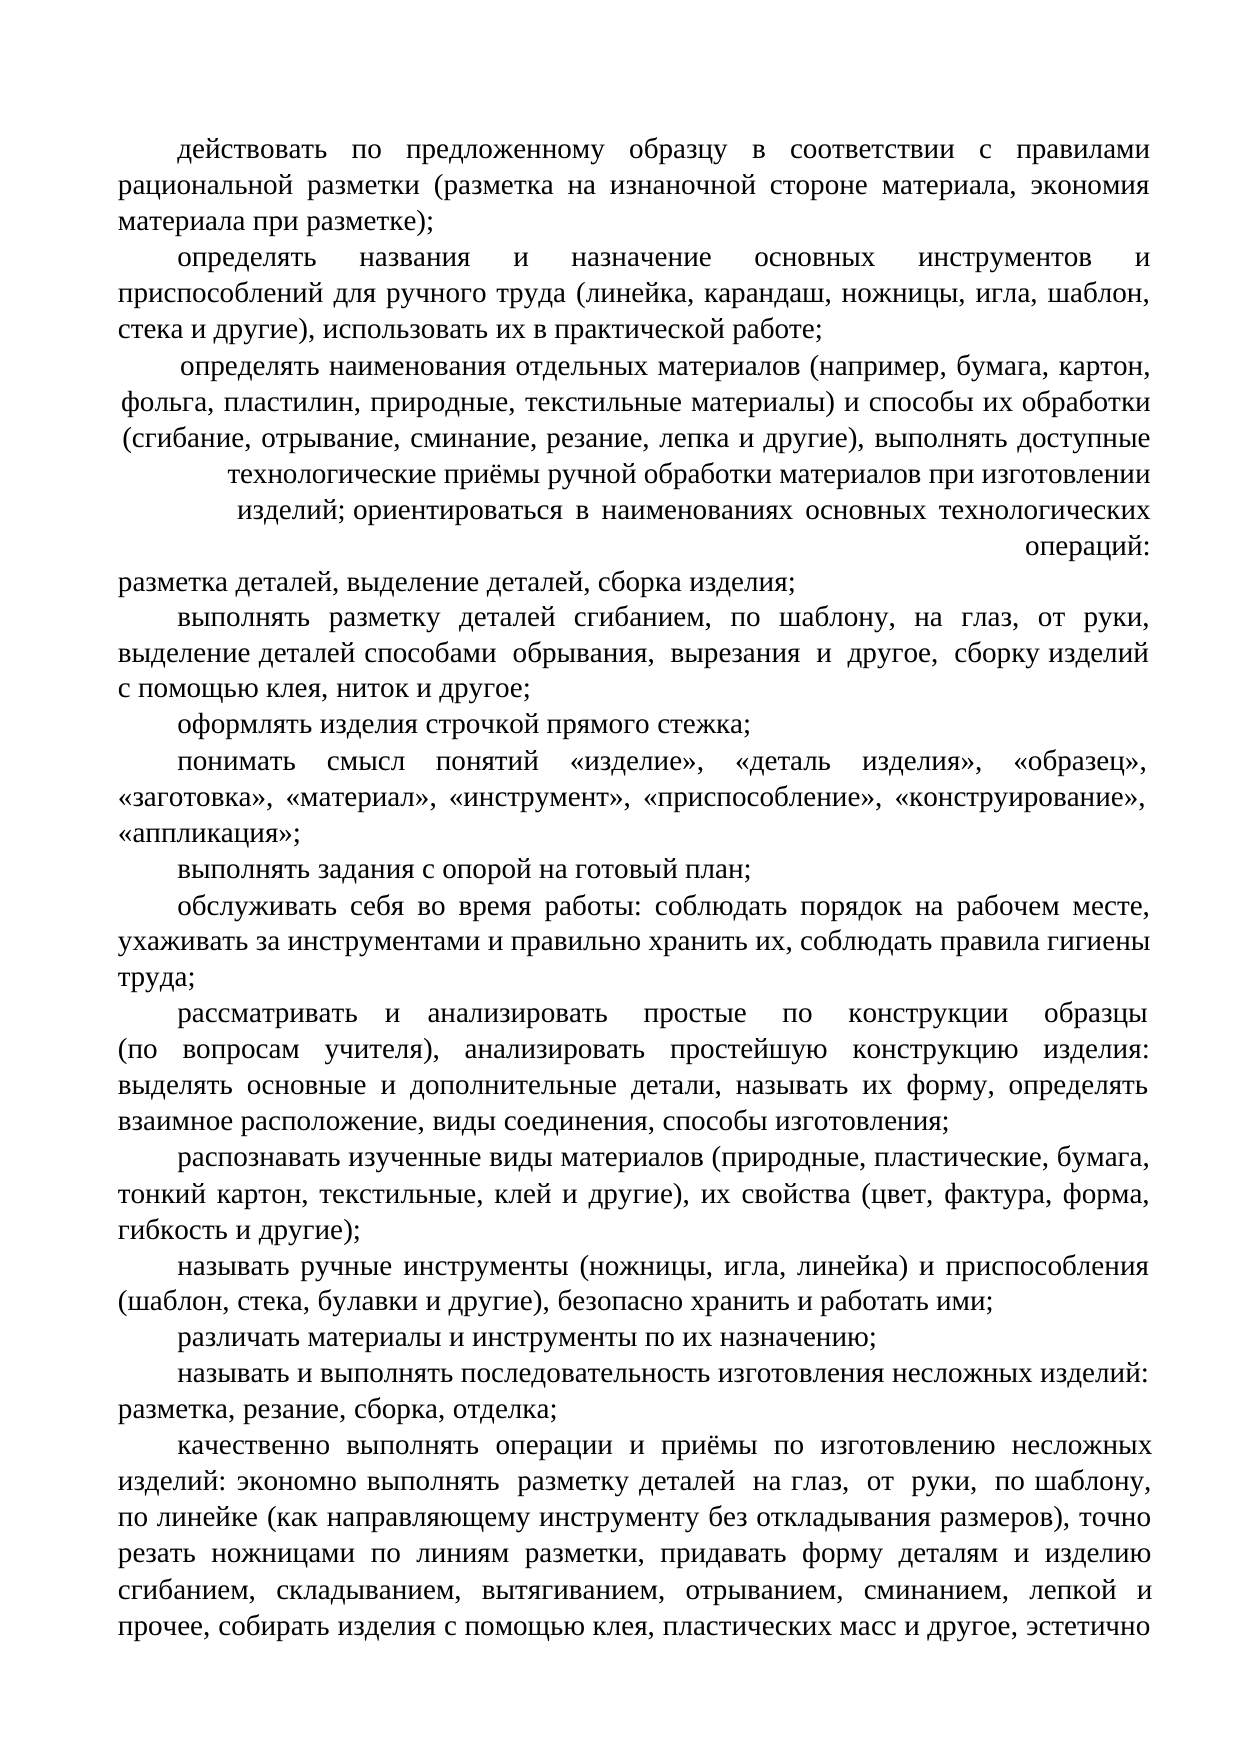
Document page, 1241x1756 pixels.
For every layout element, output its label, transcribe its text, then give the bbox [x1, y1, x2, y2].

text различать материалы и инструменты по их назначению; [177, 1319, 1165, 1353]
text определять наименования отдельных материалов (например, бумага, картон, фольга, пластилин, природные, текстильные материалы) и способы их обработки (сгибание, отрывание, сминание, резание, лепка и другие), выполнять доступные технологические приёмы ручной обработки материалов при изготовлении изделий; ориентироваться в наименованиях основных технологических операций: [118, 348, 1150, 562]
text называть ручные инструменты (ножницы, игла, линейка) и приспособления (шаблон, стека, булавки и другие), безопасно хранить и работать ими; [118, 1248, 1150, 1317]
text разметка деталей, выделение деталей, сборка изделия; [118, 565, 1165, 598]
text действовать по предложенному образцу в соответствии с правилами рациональной разметки (разметка на изнаночной стороне материала, экономия материала при разметке); [118, 131, 1150, 237]
text распознавать изученные виды материалов (природные, пластические, бумага, тонкий картон, текстильные, клей и другие), их свойства (цвет, фактура, форма, гибкость и другие); [118, 1139, 1151, 1245]
text понимать смысл понятий «изделие», «деталь изделия», «образец», [177, 743, 1165, 777]
text выполнять задания с опорой на готовый план; [177, 851, 1165, 885]
text выполнять разметку деталей сгибанием, по шаблону, на глаз, от руки, выделение деталей способами обрывания, вырезания и другое, сборку изделий с помощью клея, ниток и другое; [118, 599, 1149, 704]
text рассматривать и анализировать простые по конструкции образцы (по вопросам учителя), анализировать простейшую конструкцию изделия: выделять основные и дополнительные детали, называть их форму, определять взаимное расположение, виды соединения, способы изготовления; [118, 995, 1150, 1137]
text определять названия и назначение основных инструментов и приспособлений для ручного труда (линейка, карандаш, ножницы, игла, шаблон, стека и другие), использовать их в практической работе; [118, 239, 1150, 345]
text «заготовка», «материал», «инструмент», «приспособление», «конструирование», [118, 779, 1165, 813]
text обслуживать себя во время работы: соблюдать порядок на рабочем месте, ухаживать за инструментами и правильно хранить их, соблюдать правила гигиены труда; [118, 888, 1151, 993]
text называть и выполнять последовательность изготовления несложных изделий: разметка, резание, сборка, отделка; [118, 1355, 1150, 1424]
text «аппликация»; [118, 815, 1165, 849]
text качественно выполнять операции и приёмы по изготовлению несложных изделий: экономно выполнять разметку деталей на глаз, от руки, по шаблону, по линейке (как направляющему инструменту без откладывания размеров), точно резать ножницами по линиям разметки, придавать форму деталям и изделию сгибанием, складыванием, вытягиванием, отрыванием, сминанием, лепкой и прочее, собирать изделия с помощью клея, пластических масс и другое, эстетично [118, 1427, 1152, 1641]
text оформлять изделия строчкой прямого стежка; [177, 706, 1165, 740]
